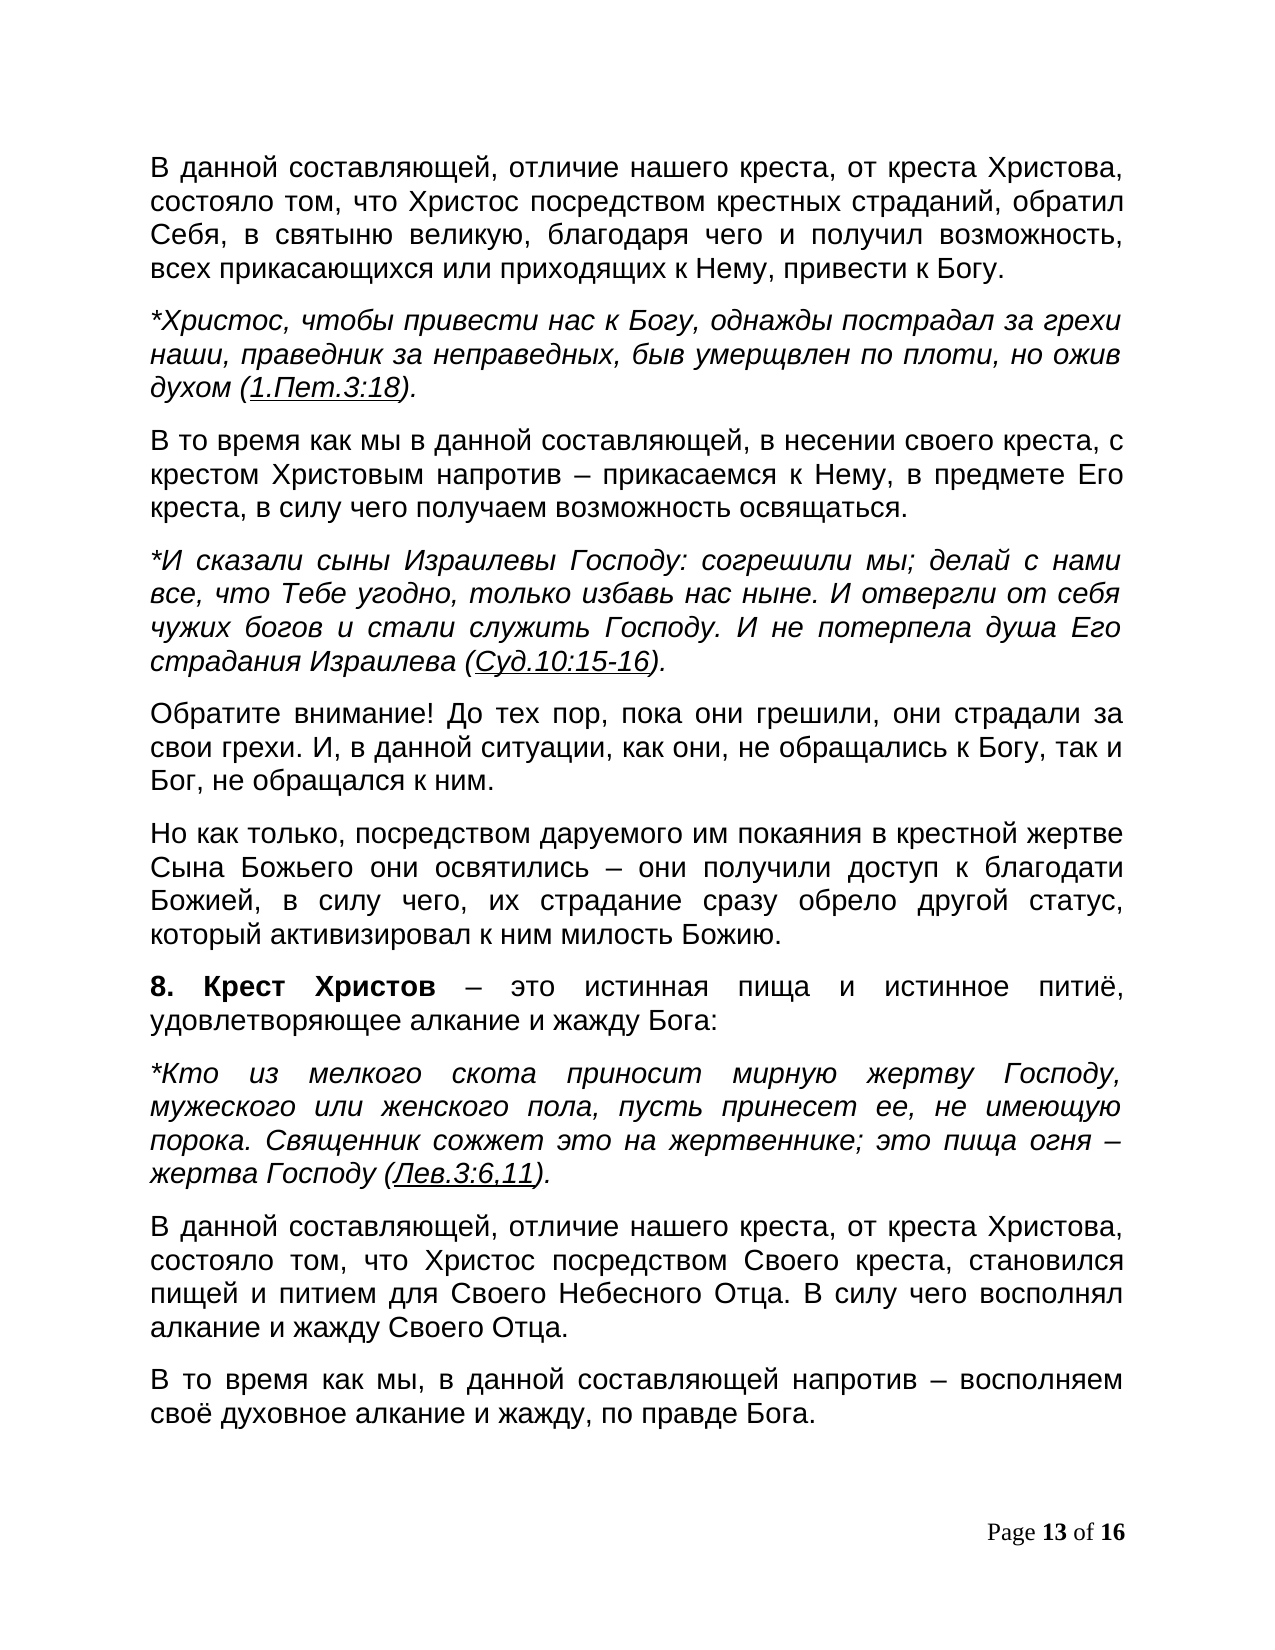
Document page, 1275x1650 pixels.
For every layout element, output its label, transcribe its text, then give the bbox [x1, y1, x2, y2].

text 8. Крест Христов – это истинная пища и истинное питиё, удовлетворяющее алкание и жажду Бога: [150, 969, 1125, 1036]
text *Христос, чтобы привести нас к Богу, однажды пострадал за грехи наши, праведник за неправедных, быв умерщвлен по плоти, но ожив духом (1.Пет.3:18). [150, 303, 1125, 404]
text Но как только, посредством даруемого им покаяния в крестной жертве Сына Божьего они освятились – они получили доступ к благодати Божией, в силу чего, их страдание сразу обрело другой статус, который активизировал к ним милость Божию. [150, 816, 1125, 950]
text В данной составляющей, отличие нашего креста, от креста Христова, состояло том, что Христос посредством крестных страданий, обратил Себя, в святыню великую, благодаря чего и получил возможность, всех прикасающихся или приходящих к Нему, привести к Богу. [150, 150, 1125, 284]
text *И сказали сыны Израилевы Господу: согрешили мы; делай с нами все, что Тебе угодно, только избавь нас ныне. И отвергли от себя чужих богов и стали служить Господу. И не потерпела душа Его страдания Израилева (Суд.10:15-16). [150, 543, 1125, 677]
text В то время как мы в данной составляющей, в несении своего креста, с крестом Христовым напротив – прикасаемся к Нему, в предмете Его креста, в силу чего получаем возможность освящаться. [150, 423, 1125, 524]
text *Кто из мелкого скота приносит мирную жертву Господу, мужеского или женского пола, пусть принесет ее, не имеющую порока. Священник сожжет это на жертвеннике; это пища огня – жертва Господу (Лев.3:6,11). [150, 1056, 1125, 1190]
text В то время как мы, в данной составляющей напротив – восполняем своё духовное алкание и жажду, по правде Бога. [150, 1362, 1125, 1429]
text Обратите внимание! До тех пор, пока они грешили, они страдали за свои грехи. И, в данной ситуации, как они, не обращались к Богу, так и Бог, не обращался к ним. [150, 696, 1125, 797]
text В данной составляющей, отличие нашего креста, от креста Христова, состояло том, что Христос посредством Своего креста, становился пищей и питием для Своего Небесного Отца. В силу чего восполнял алкание и жажду Своего Отца. [150, 1209, 1125, 1343]
